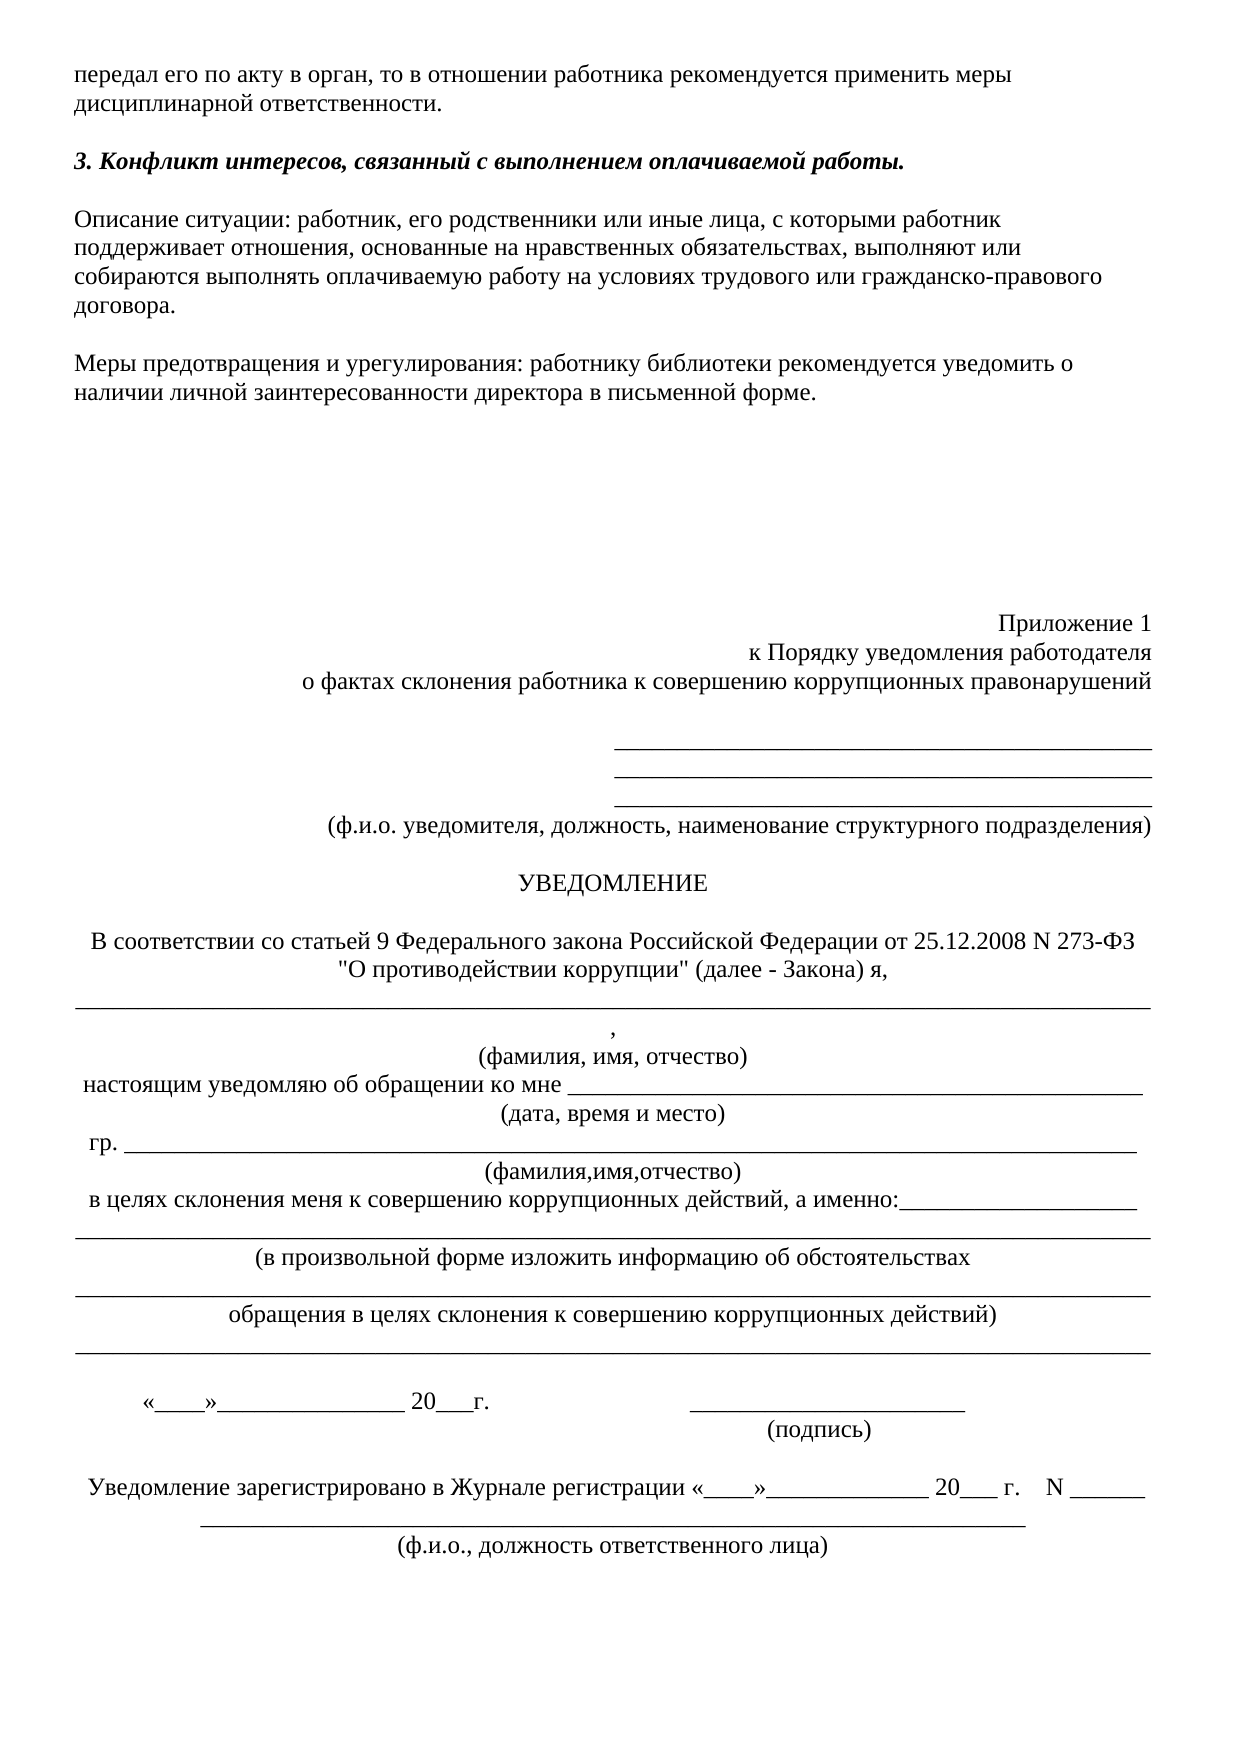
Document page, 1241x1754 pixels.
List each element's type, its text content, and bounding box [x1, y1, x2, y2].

text В соответствии со статьей 9 Федерального закона Российской Федерации от 25.12.2008 N 273-ФЗ "О противодействии коррупции" (далее - Закона) я, ______________________________________________________________________________________, (фамилия, имя, отчество) настоящим уведомляю об обращении ко мне ______________________________________________ (дата, время и место) гр. _________________________________________________________________________________ (фамилия,имя,отчество) в целях склонения меня к совершению коррупционных действий, а именно:___________________ ______________________________________________________________________________________ (в произвольной форме изложить информацию об обстоятельствах ______________________________________________________________________________________ обращения в целях склонения к совершению коррупционных действий) ______________________________________________________________________________________ «____»_______________ 20___г. ______________________ (подпись) [74, 926, 1152, 1443]
text ___________________________________________ ___________________________________________ ___________________________________________ (ф.и.о. уведомителя, должность, наименование структурного подразделения) [74, 724, 1152, 839]
text Приложение 1 к Порядку уведомления работодателя о фактах склонения работника к совершению коррупционных правонарушений [74, 608, 1152, 694]
text Описание ситуации: работник, его родственники или иные лица, с которыми работник поддерживает отношения, основанные на нравственных обязательствах, выполняют или собираются выполнять оплачиваемую работу на условиях трудового или гражданско-правового договора. [74, 204, 1152, 319]
text 3. Конфликт интересов, связанный с выполнением оплачиваемой работы. [74, 146, 1152, 174]
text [74, 59, 1152, 117]
text УВЕДОМЛЕНИЕ [74, 868, 1152, 897]
text Уведомление зарегистрировано в Журнале регистрации «____»_____________ 20___ г. N ______ __________________________________________________________________ (ф.и.о., должность ответственного лица) [74, 1472, 1152, 1559]
text Меры предотвращения и урегулирования: работнику библиотеки рекомендуется уведомить о наличии личной заинтересованности директора в письменной форме. [74, 348, 1152, 405]
